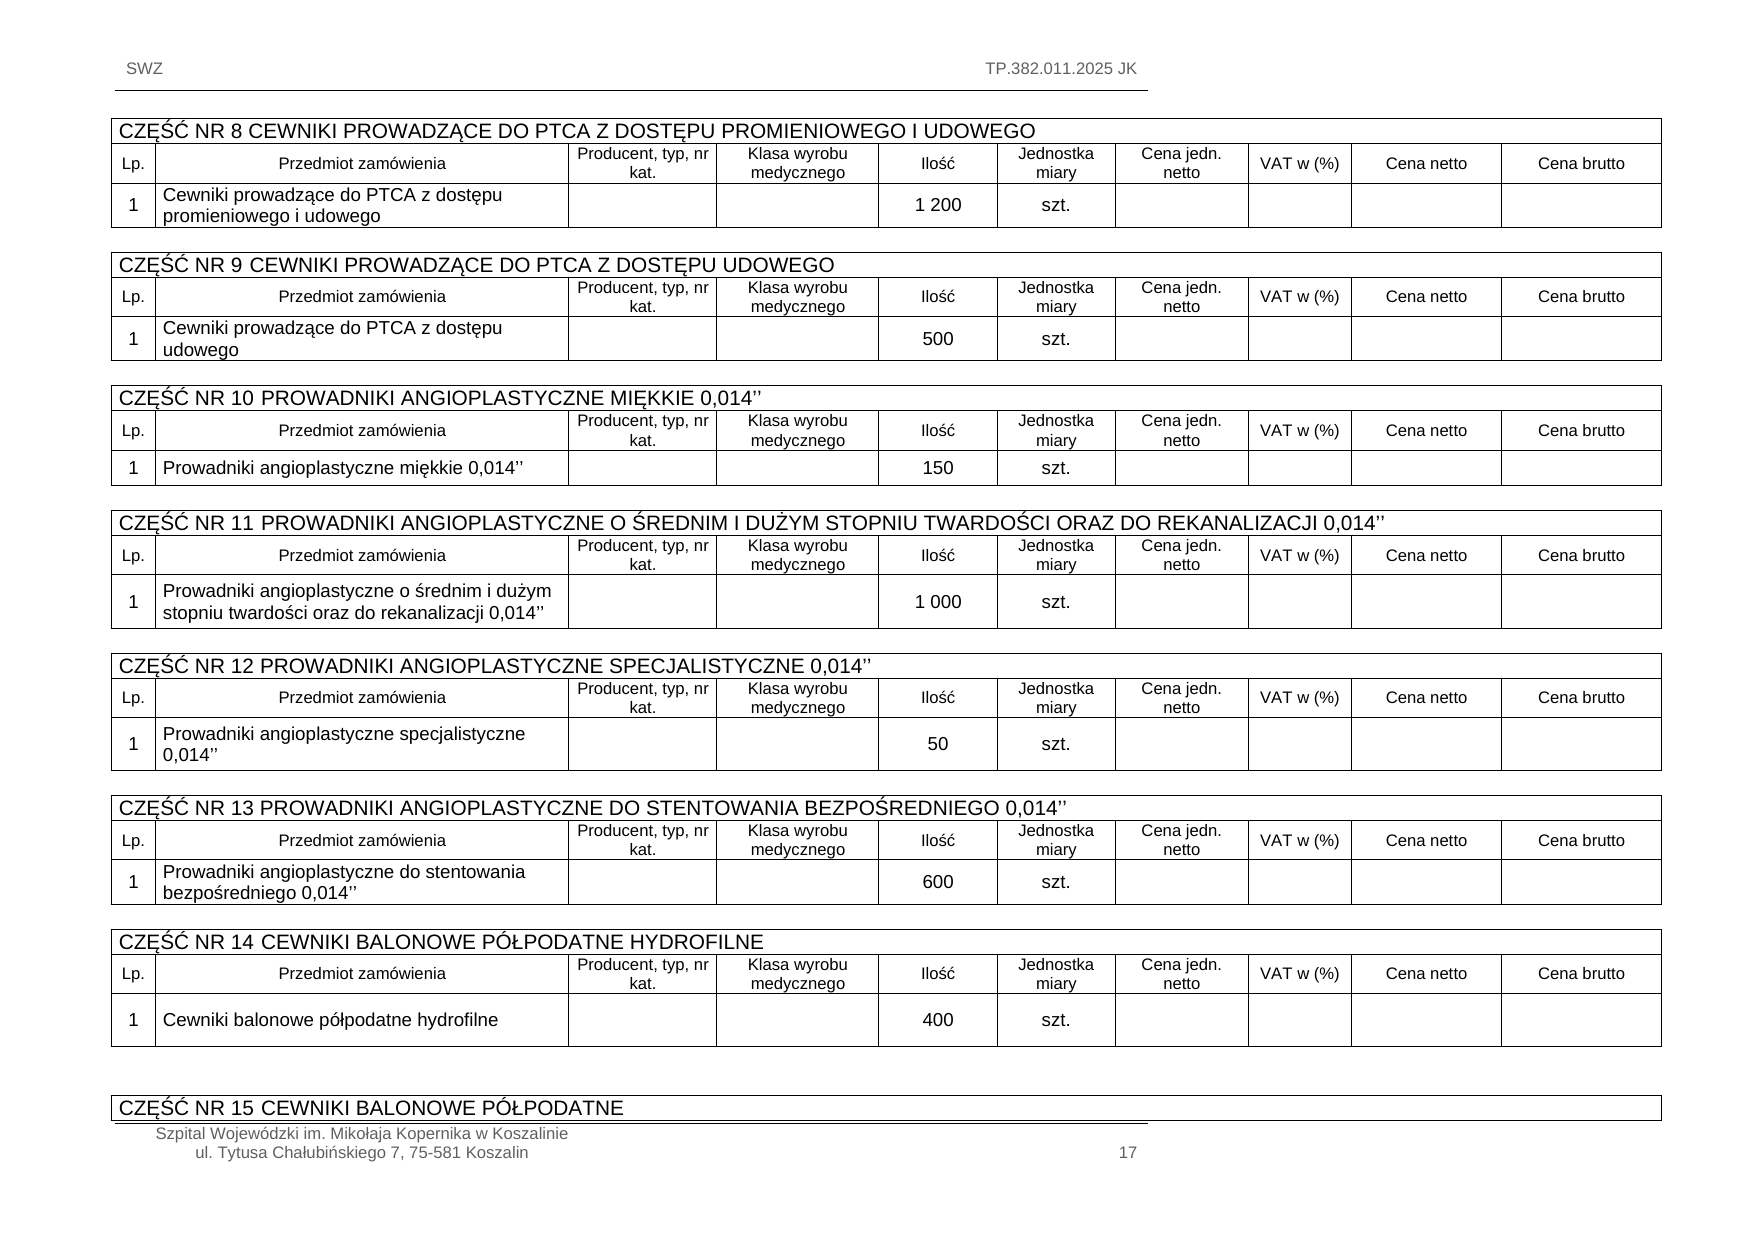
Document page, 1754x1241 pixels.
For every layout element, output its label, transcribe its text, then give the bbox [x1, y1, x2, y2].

table_cell Przedmiot zamówienia [156, 144, 568, 182]
table_cell szt. [998, 451, 1115, 485]
table_cell 1 000 [879, 575, 997, 627]
table_cell Producent, typ, nr kat. [569, 278, 716, 316]
table_cell VAT w (%) [1249, 821, 1351, 859]
table_cell Przedmiot zamówienia [156, 411, 568, 449]
table_cell Cena jedn. netto [1116, 821, 1248, 859]
table_cell Lp. [112, 278, 155, 316]
table_header CZĘŚĆ NR 15 CEWNIKI BALONOWE PÓŁPODATNE [112, 1096, 1661, 1120]
table_cell Cena jedn. netto [1116, 411, 1248, 449]
table_cell Cena brutto [1502, 278, 1661, 316]
table_cell [1502, 718, 1661, 770]
table_cell Ilość [879, 144, 997, 182]
table_cell VAT w (%) [1249, 144, 1351, 182]
table_cell Klasa wyrobu medycznego [717, 955, 878, 993]
table_cell [717, 860, 878, 903]
table_cell [1249, 575, 1351, 627]
table_header CZĘŚĆ NR 8 CEWNIKI PROWADZĄCE DO PTCA Z DOSTĘPU PROMIENIOWEGO I UDOWEGO [112, 119, 1661, 143]
table_header CZĘŚĆ NR 12 PROWADNIKI ANGIOPLASTYCZNE SPECJALISTYCZNE 0,014’’ [112, 654, 1661, 677]
table_cell Jednostka miary [998, 278, 1115, 316]
table_cell 400 [879, 994, 997, 1046]
table_header CZĘŚĆ NR 13 PROWADNIKI ANGIOPLASTYCZNE DO STENTOWANIA BEZPOŚREDNIEGO 0,014’’ [112, 796, 1661, 820]
table_cell Przedmiot zamówienia [156, 536, 568, 574]
table_cell [569, 184, 716, 227]
table_cell [1116, 317, 1248, 360]
table_cell Cena netto [1352, 679, 1501, 717]
table_cell Cena brutto [1502, 411, 1661, 449]
table_cell Klasa wyrobu medycznego [717, 144, 878, 182]
table_cell VAT w (%) [1249, 278, 1351, 316]
table_cell Cena jedn. netto [1116, 278, 1248, 316]
table_cell Lp. [112, 144, 155, 182]
table_cell [717, 317, 878, 360]
table_cell [717, 451, 878, 485]
table_cell VAT w (%) [1249, 955, 1351, 993]
table_cell Ilość [879, 955, 997, 993]
table_cell Jednostka miary [998, 821, 1115, 859]
table_cell [717, 994, 878, 1046]
table_cell 600 [879, 860, 997, 903]
table_cell [1502, 451, 1661, 485]
table_cell Cena netto [1352, 411, 1501, 449]
table_cell Cena netto [1352, 821, 1501, 859]
table_cell Cena jedn. netto [1116, 144, 1248, 182]
table_cell [569, 994, 716, 1046]
table_cell [1249, 860, 1351, 903]
table_cell [717, 718, 878, 770]
table_cell [1249, 184, 1351, 227]
table_cell Ilość [879, 411, 997, 449]
table_cell Jednostka miary [998, 679, 1115, 717]
table_cell Cena brutto [1502, 144, 1661, 182]
table_cell [1249, 451, 1351, 485]
table_cell [569, 860, 716, 903]
table_cell szt. [998, 317, 1115, 360]
table_cell 50 [879, 718, 997, 770]
table_cell Klasa wyrobu medycznego [717, 278, 878, 316]
table_cell [569, 451, 716, 485]
table_cell 1 [112, 860, 155, 903]
table_cell [1352, 451, 1501, 485]
table_header CZĘŚĆ NR 10 PROWADNIKI ANGIOPLASTYCZNE MIĘKKIE 0,014’’ [112, 386, 1661, 410]
table_cell szt. [998, 575, 1115, 627]
table_cell 1 [112, 184, 155, 227]
table_cell szt. [998, 718, 1115, 770]
table_cell Przedmiot zamówienia [156, 278, 568, 316]
table_header CZĘŚĆ NR 11 PROWADNIKI ANGIOPLASTYCZNE O ŚREDNIM I DUŻYM STOPNIU TWARDOŚCI ORAZ DO REKANALIZACJI 0,014’’ [112, 511, 1661, 535]
table_cell Klasa wyrobu medycznego [717, 536, 878, 574]
table_cell [1352, 184, 1501, 227]
table_cell szt. [998, 994, 1115, 1046]
table_cell [717, 184, 878, 227]
table_cell Przedmiot zamówienia [156, 821, 568, 859]
table_cell Ilość [879, 679, 997, 717]
table_cell [569, 317, 716, 360]
table_cell Ilość [879, 536, 997, 574]
table_cell Producent, typ, nr kat. [569, 411, 716, 449]
table_cell 1 [112, 317, 155, 360]
table_cell Producent, typ, nr kat. [569, 144, 716, 182]
table_cell [1352, 575, 1501, 627]
table_cell [1116, 718, 1248, 770]
table_cell Cena jedn. netto [1116, 955, 1248, 993]
table_cell Cena jedn. netto [1116, 536, 1248, 574]
table_cell Klasa wyrobu medycznego [717, 679, 878, 717]
table_cell [1116, 451, 1248, 485]
table_cell Cena brutto [1502, 821, 1661, 859]
table_cell Cena jedn. netto [1116, 679, 1248, 717]
table_cell [1116, 860, 1248, 903]
table_cell Cena brutto [1502, 536, 1661, 574]
table_cell Cewniki prowadzące do PTCA z dostępu udowego [156, 317, 568, 360]
table_cell 500 [879, 317, 997, 360]
table_cell Ilość [879, 821, 997, 859]
table_cell [1116, 575, 1248, 627]
table_cell [1116, 184, 1248, 227]
table_cell szt. [998, 184, 1115, 227]
table_cell [1352, 860, 1501, 903]
table_cell [1502, 575, 1661, 627]
table_cell [1249, 994, 1351, 1046]
table_cell 1 [112, 451, 155, 485]
table_header CZĘŚĆ NR 14 CEWNIKI BALONOWE PÓŁPODATNE HYDROFILNE [112, 930, 1661, 953]
table_cell Klasa wyrobu medycznego [717, 411, 878, 449]
table_cell 1 [112, 718, 155, 770]
table_cell Producent, typ, nr kat. [569, 821, 716, 859]
table_cell Producent, typ, nr kat. [569, 679, 716, 717]
table_cell Cena brutto [1502, 679, 1661, 717]
table_cell [1249, 718, 1351, 770]
table_cell 1 [112, 575, 155, 627]
table_cell 150 [879, 451, 997, 485]
table_cell Klasa wyrobu medycznego [717, 821, 878, 859]
table_cell Lp. [112, 536, 155, 574]
table_cell [1352, 317, 1501, 360]
table_cell [1249, 317, 1351, 360]
table_cell Lp. [112, 679, 155, 717]
table_cell [1352, 994, 1501, 1046]
table_cell Ilość [879, 278, 997, 316]
table_cell Przedmiot zamówienia [156, 955, 568, 993]
table_cell Lp. [112, 955, 155, 993]
table_cell Producent, typ, nr kat. [569, 955, 716, 993]
table_cell 1 200 [879, 184, 997, 227]
table_cell Cena netto [1352, 955, 1501, 993]
table_cell Cewniki balonowe półpodatne hydrofilne [156, 994, 568, 1046]
table_cell VAT w (%) [1249, 679, 1351, 717]
table_cell Prowadniki angioplastyczne miękkie 0,014’’ [156, 451, 568, 485]
table_cell [717, 575, 878, 627]
table_cell Cewniki prowadzące do PTCA z dostępu promieniowego i udowego [156, 184, 568, 227]
table_cell [1502, 860, 1661, 903]
table_cell Prowadniki angioplastyczne o średnim i dużym stopniu twardości oraz do rekanalizacji 0,014’’ [156, 575, 568, 627]
table_cell Lp. [112, 821, 155, 859]
table_cell [1116, 994, 1248, 1046]
table_cell Cena netto [1352, 278, 1501, 316]
table_cell VAT w (%) [1249, 536, 1351, 574]
table_cell Przedmiot zamówienia [156, 679, 568, 717]
table_cell Jednostka miary [998, 536, 1115, 574]
table_cell [1502, 317, 1661, 360]
table_cell Prowadniki angioplastyczne do stentowania bezpośredniego 0,014’’ [156, 860, 568, 903]
table_cell Jednostka miary [998, 955, 1115, 993]
table_cell Cena brutto [1502, 955, 1661, 993]
table_cell Jednostka miary [998, 144, 1115, 182]
table_cell 1 [112, 994, 155, 1046]
table_cell Prowadniki angioplastyczne specjalistyczne 0,014’’ [156, 718, 568, 770]
table_cell [1352, 718, 1501, 770]
table_cell Cena netto [1352, 144, 1501, 182]
table_cell [1502, 184, 1661, 227]
table_cell Producent, typ, nr kat. [569, 536, 716, 574]
table_cell [569, 718, 716, 770]
table_cell [1502, 994, 1661, 1046]
table_cell Cena netto [1352, 536, 1501, 574]
table_cell VAT w (%) [1249, 411, 1351, 449]
table_cell szt. [998, 860, 1115, 903]
table_cell Lp. [112, 411, 155, 449]
table_cell [569, 575, 716, 627]
table_header CZĘŚĆ NR 9 CEWNIKI PROWADZĄCE DO PTCA Z DOSTĘPU UDOWEGO [112, 253, 1661, 277]
table_cell Jednostka miary [998, 411, 1115, 449]
